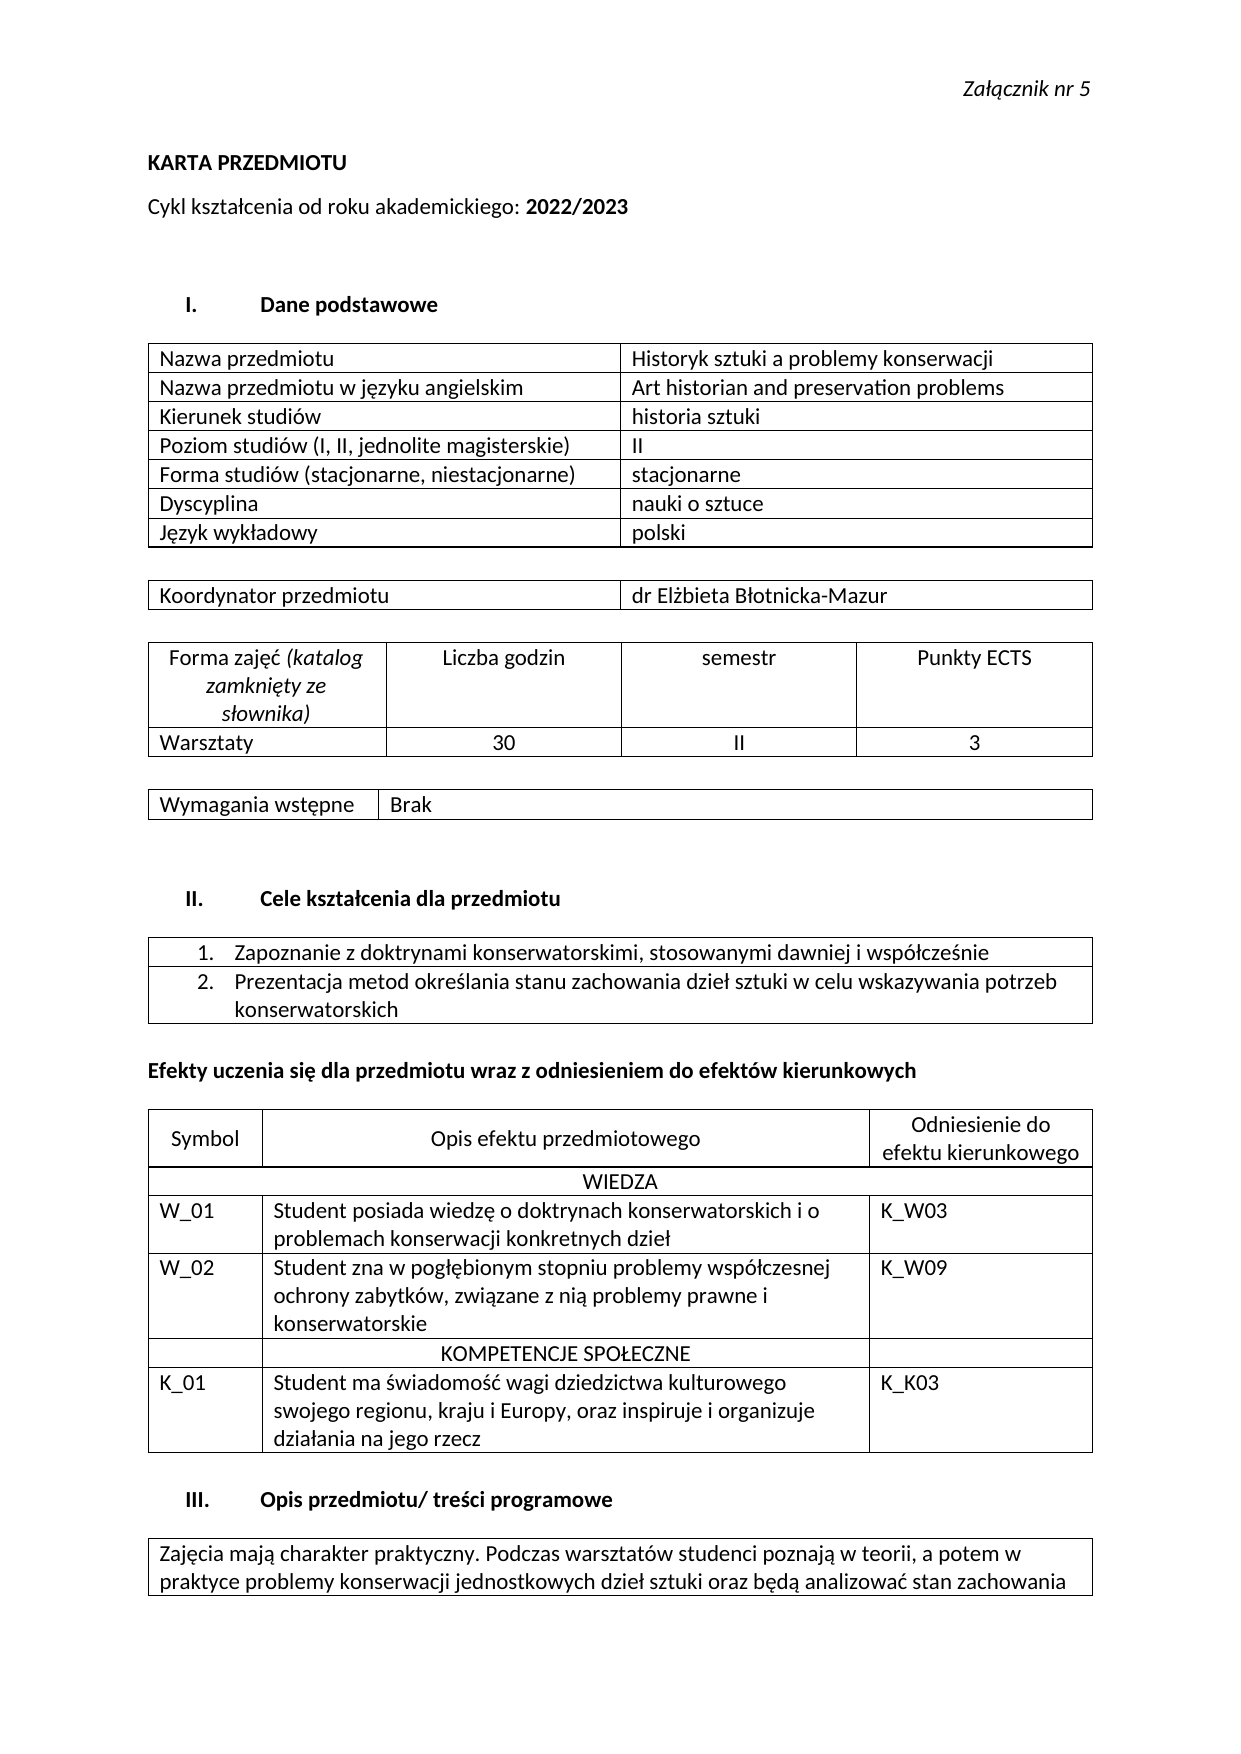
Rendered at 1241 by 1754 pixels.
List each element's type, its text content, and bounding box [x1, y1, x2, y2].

list Cele kształcenia dla przedmiotu [185, 884, 1093, 912]
table_cell nauki o sztuce [621, 489, 1092, 517]
table_cell 30 [387, 728, 621, 756]
table_cell Student zna w pogłębionym stopniu problemy współczesnej ochrony zabytków, związane z nią problemy prawne i konserwatorskie [263, 1254, 869, 1338]
table_header Brak [379, 790, 1092, 818]
table_cell Poziom studiów (I, II, jednolite magisterskie) [149, 431, 620, 459]
table_header Liczba godzin [387, 643, 621, 727]
table_header Forma zajęć (katalog zamknięty ze słownika) [149, 643, 386, 727]
table_cell Student posiada wiedzę o doktrynach konserwatorskich i o problemach konserwacji konkretnych dzieł [263, 1196, 869, 1252]
text Efekty uczenia się dla przedmiotu wraz z odniesieniem do efektów kierunkowych [148, 1056, 1093, 1084]
table_header Historyk sztuki a problemy konserwacji [621, 344, 1092, 372]
table_cell polski [621, 519, 1092, 546]
table_cell Dyscyplina [149, 489, 620, 517]
table_cell W_01 [149, 1196, 262, 1252]
table_cell 3 [857, 728, 1092, 756]
table_cell K_K03 [870, 1368, 1092, 1452]
table_cell [870, 1339, 1092, 1367]
table_cell Prezentacja metod określania stanu zachowania dzieł sztuki w celu wskazywania potrzeb konserwatorskich [149, 967, 1092, 1023]
table_header Symbol [149, 1110, 262, 1166]
table_cell Warsztaty [149, 728, 386, 756]
table_header Opis efektu przedmiotowego [263, 1110, 869, 1166]
table_cell Kierunek studiów [149, 402, 620, 430]
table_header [149, 1539, 1092, 1595]
table_cell II [621, 431, 1092, 459]
table_cell WIEDZA [149, 1168, 1092, 1195]
table_header Nazwa przedmiotu [149, 344, 620, 372]
table_cell Art historian and preservation problems [621, 373, 1092, 401]
table_header dr Elżbieta Błotnicka-Mazur [621, 581, 1092, 609]
table_header Wymagania wstępne [149, 790, 378, 818]
table_header Koordynator przedmiotu [149, 581, 620, 609]
table_header Punkty ECTS [857, 643, 1092, 727]
table_cell Nazwa przedmiotu w języku angielskim [149, 373, 620, 401]
list Dane podstawowe [185, 290, 1093, 318]
table_cell [149, 1339, 262, 1367]
list Opis przedmiotu/ treści programowe [185, 1485, 1093, 1513]
text Cykl kształcenia od roku akademickiego: 2022/2023 [148, 192, 1093, 220]
table_cell II [622, 728, 856, 756]
table_cell K_W09 [870, 1254, 1092, 1338]
table_header Zapoznanie z doktrynami konserwatorskimi, stosowanymi dawniej i współcześnie [149, 938, 1092, 966]
text KARTA PRZEDMIOTU [148, 148, 1093, 176]
table_cell stacjonarne [621, 460, 1092, 488]
table_cell historia sztuki [621, 402, 1092, 430]
table_cell KOMPETENCJE SPOŁECZNE [263, 1339, 869, 1367]
table_header semestr [622, 643, 856, 727]
table_cell K_01 [149, 1368, 262, 1452]
table_header Odniesienie do efektu kierunkowego [870, 1110, 1092, 1166]
table_cell K_W03 [870, 1196, 1092, 1252]
table_cell Student ma świadomość wagi dziedzictwa kulturowego swojego regionu, kraju i Europy, oraz inspiruje i organizuje działania na jego rzecz [263, 1368, 869, 1452]
table_cell Forma studiów (stacjonarne, niestacjonarne) [149, 460, 620, 488]
table_cell Język wykładowy [149, 519, 620, 546]
table_cell W_02 [149, 1254, 262, 1338]
